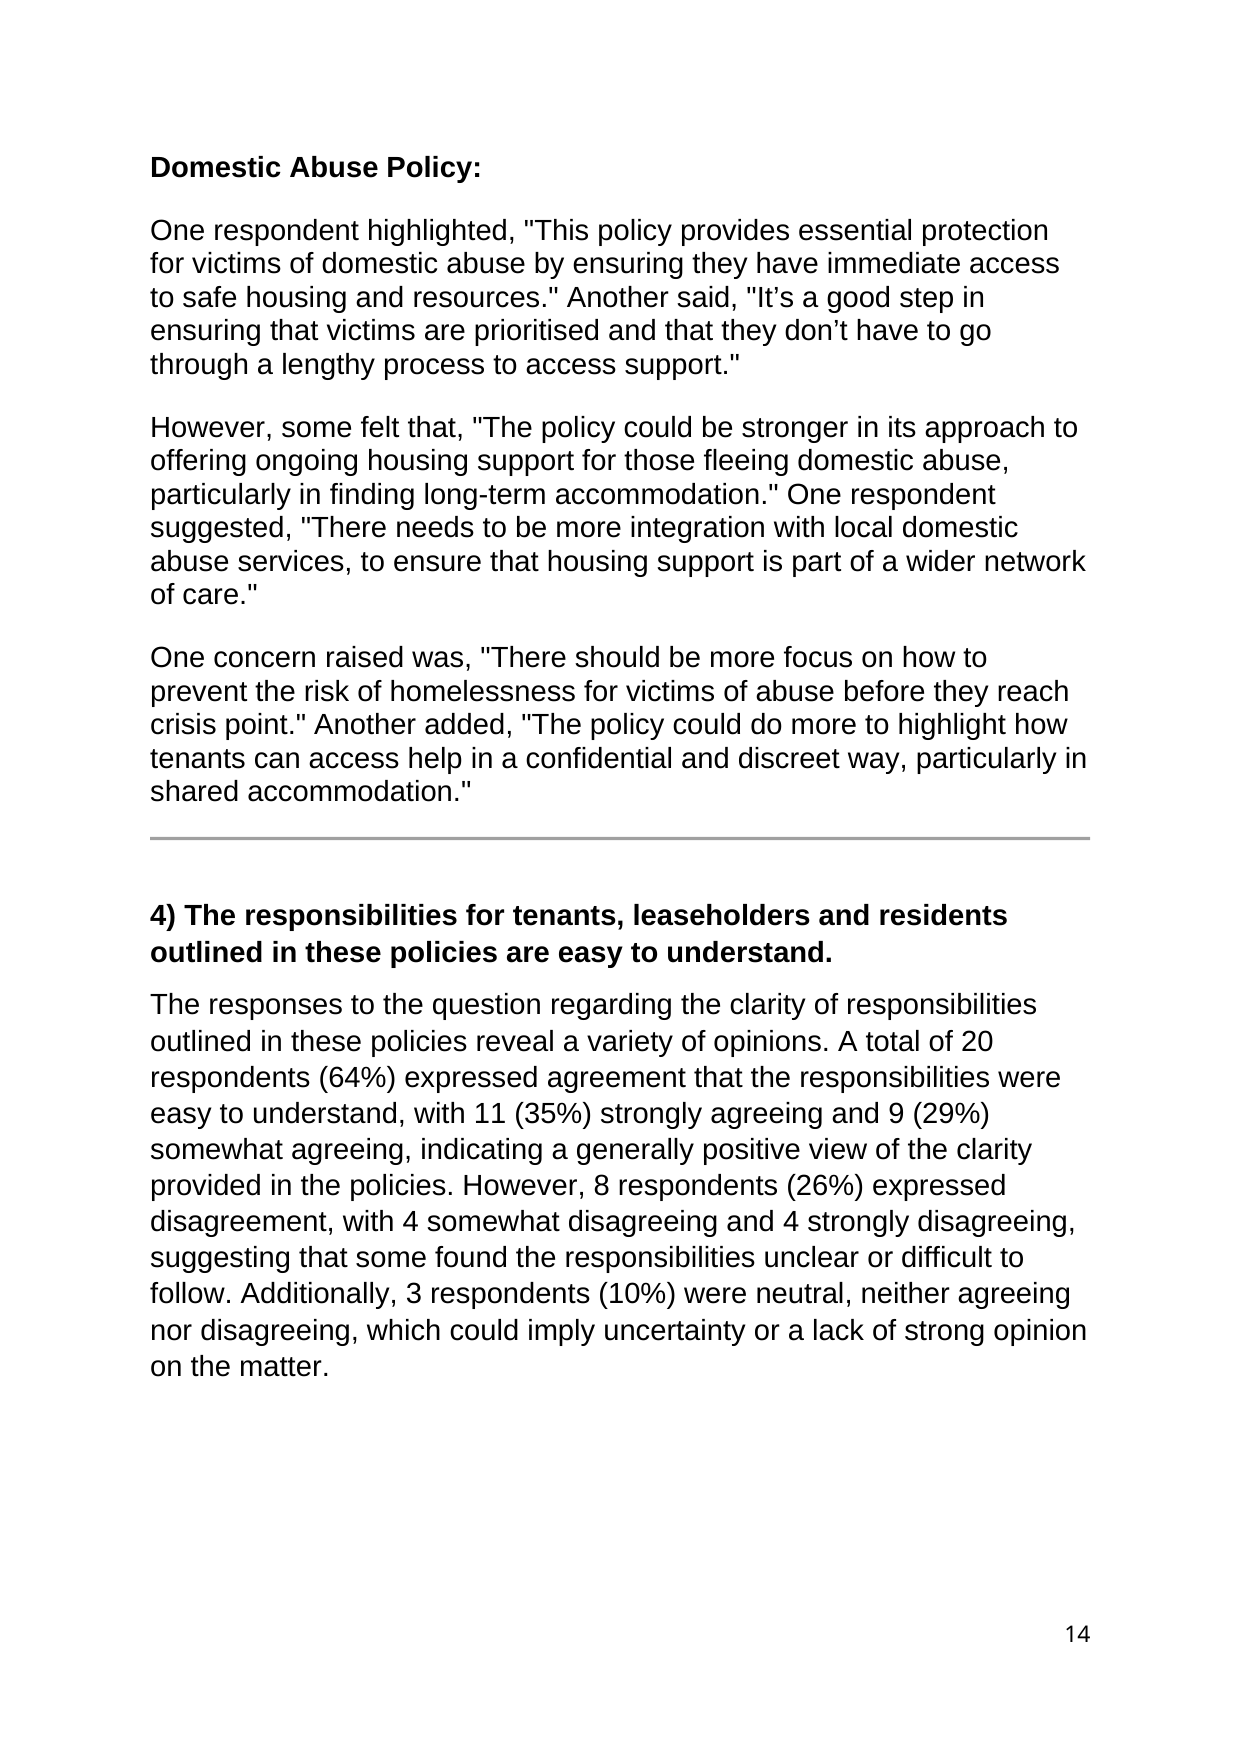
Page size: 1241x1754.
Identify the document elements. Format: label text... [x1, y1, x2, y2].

text One respondent highlighted, "This policy provides essential protection for victims of domestic abuse by ensuring they have immediate access to safe housing and resources." Another said, "It’s a good step in ensuring that victims are prioritised and that they don’t have to go through a lengthy process to access support." [150, 213, 1090, 380]
text Domestic Abuse Policy: [150, 150, 1090, 183]
text One concern raised was, "There should be more focus on how to prevent the risk of homelessness for victims of abuse before they reach crisis point." Another added, "The policy could do more to highlight how tenants can access help in a confidential and discreet way, particularly in shared accommodation." [150, 640, 1090, 808]
text However, some felt that, "The policy could be stronger in its approach to offering ongoing housing support for those fleeing domestic abuse, particularly in finding long-term accommodation." One respondent suggested, "There needs to be more integration with local domestic abuse services, to ensure that housing support is part of a wider network of care." [150, 409, 1090, 611]
text 4) The responsibilities for tenants, leaseholders and residents outlined in these policies are easy to understand. [150, 898, 1090, 968]
text The responses to the question regarding the clarity of responsibilities outlined in these policies reveal a variety of opinions. A total of 20 respondents (64%) expressed agreement that the responsibilities were easy to understand, with 11 (35%) strongly agreeing and 9 (29%) somewhat agreeing, indicating a generally positive view of the clarity provided in the policies. However, 8 respondents (26%) expressed disagreement, with 4 somewhat disagreeing and 4 strongly disagreeing, suggesting that some found the responsibilities unclear or difficult to follow. Additionally, 3 respondents (10%) were neutral, neither agreeing nor disagreeing, which could imply uncertainty or a lack of strong opinion on the matter. [150, 987, 1090, 1382]
